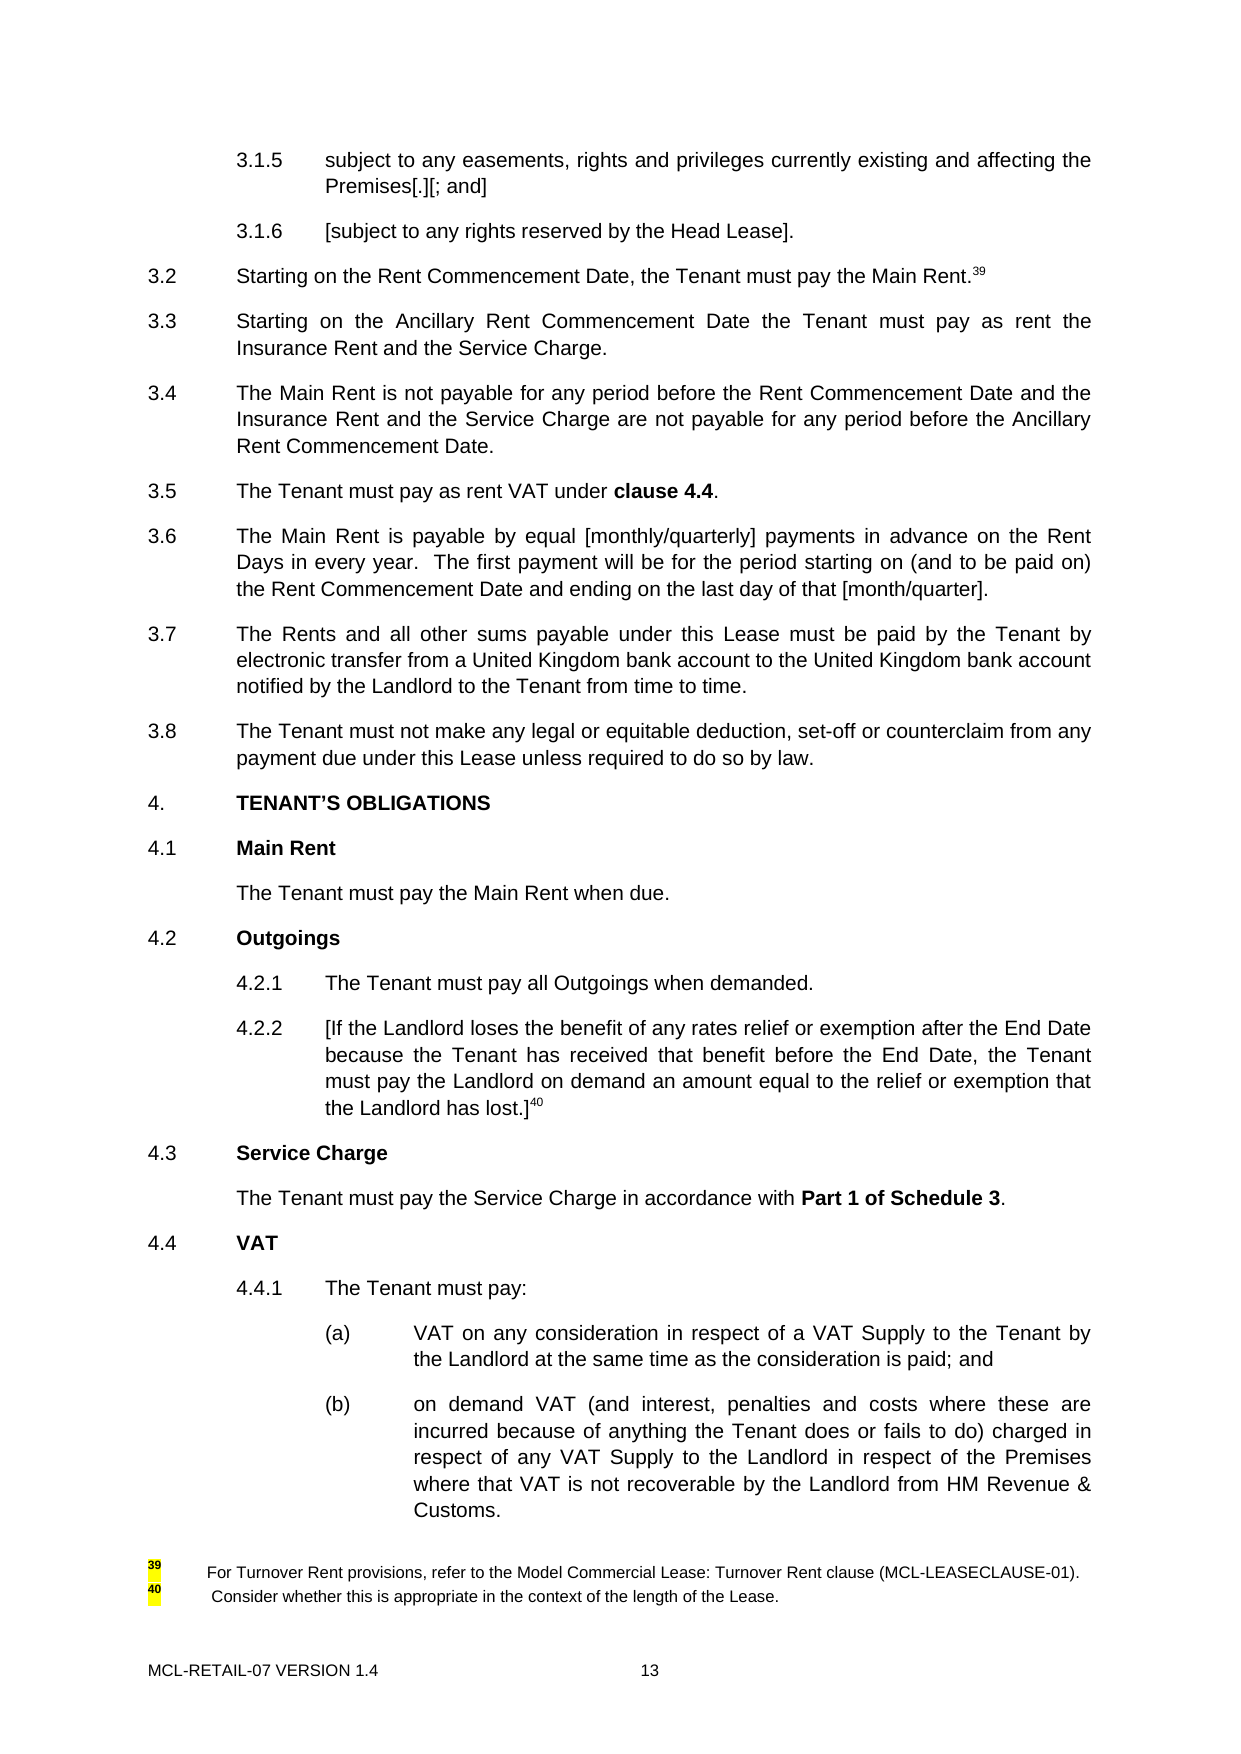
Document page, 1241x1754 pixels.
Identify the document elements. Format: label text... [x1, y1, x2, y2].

subtitle [subject to any rights reserved by the Head Lease]. [236, 219, 1093, 243]
subtitle Service Charge [148, 1140, 1093, 1164]
subtitle Outgoings [148, 926, 1093, 950]
text The Tenant must pay the Service Charge in accordance with Part 1 of Schedule 3. [236, 1186, 1093, 1209]
subtitle The Main Rent is payable by equal [monthly/quarterly] payments in advance on the Rent Days in every year. The first payment will be for the period starting on (and to be paid on) the Rent Commencement Date and ending on the last day of that [month/quarter]. [148, 524, 1093, 600]
subtitle The Tenant must not make any legal or equitable deduction, set-off or counterclaim from any payment due under this Lease unless required to do so by law. [148, 719, 1093, 769]
subtitle Main Rent [148, 836, 1093, 860]
subtitle TENANT’S OBLIGATIONS [148, 791, 1093, 815]
subtitle VAT on any consideration in respect of a VAT Supply to the Tenant by the Landlord at the same time as the consideration is paid; and [325, 1321, 1093, 1371]
subtitle VAT [148, 1231, 1093, 1254]
subtitle on demand VAT (and interest, penalties and costs where these are incurred because of anything the Tenant does or fails to do) charged in respect of any VAT Supply to the Landlord in respect of the Premises where that VAT is not recoverable by the Landlord from HM Revenue & Customs. [325, 1392, 1093, 1522]
text The Tenant must pay the Main Rent when due. [236, 881, 1093, 905]
subtitle The Rents and all other sums payable under this Lease must be paid by the Tenant by electronic transfer from a United Kingdom bank account to the United Kingdom bank account notified by the Landlord to the Tenant from time to time. [148, 621, 1093, 698]
subtitle The Tenant must pay all Outgoings when demanded. [236, 971, 1093, 995]
subtitle The Tenant must pay: [236, 1276, 1093, 1300]
subtitle The Tenant must pay as rent VAT under clause 4.4. [148, 478, 1093, 502]
subtitle Starting on the Ancillary Rent Commencement Date the Tenant must pay as rent the Insurance Rent and the Service Charge. [148, 309, 1093, 359]
subtitle subject to any easements, rights and privileges currently existing and affecting the Premises[.][; and] [236, 148, 1093, 198]
subtitle The Main Rent is not payable for any period before the Rent Commencement Date and the Insurance Rent and the Service Charge are not payable for any period before the Ancillary Rent Commencement Date. [148, 381, 1093, 457]
subtitle Starting on the Rent Commencement Date, the Tenant must pay the Main Rent. [148, 264, 1093, 288]
subtitle [If the Landlord loses the benefit of any rates relief or exemption after the End Date because the Tenant has received that benefit before the End Date, the Tenant must pay the Landlord on demand an amount equal to the relief or exemption that the Landlord has lost.] [236, 1016, 1093, 1119]
